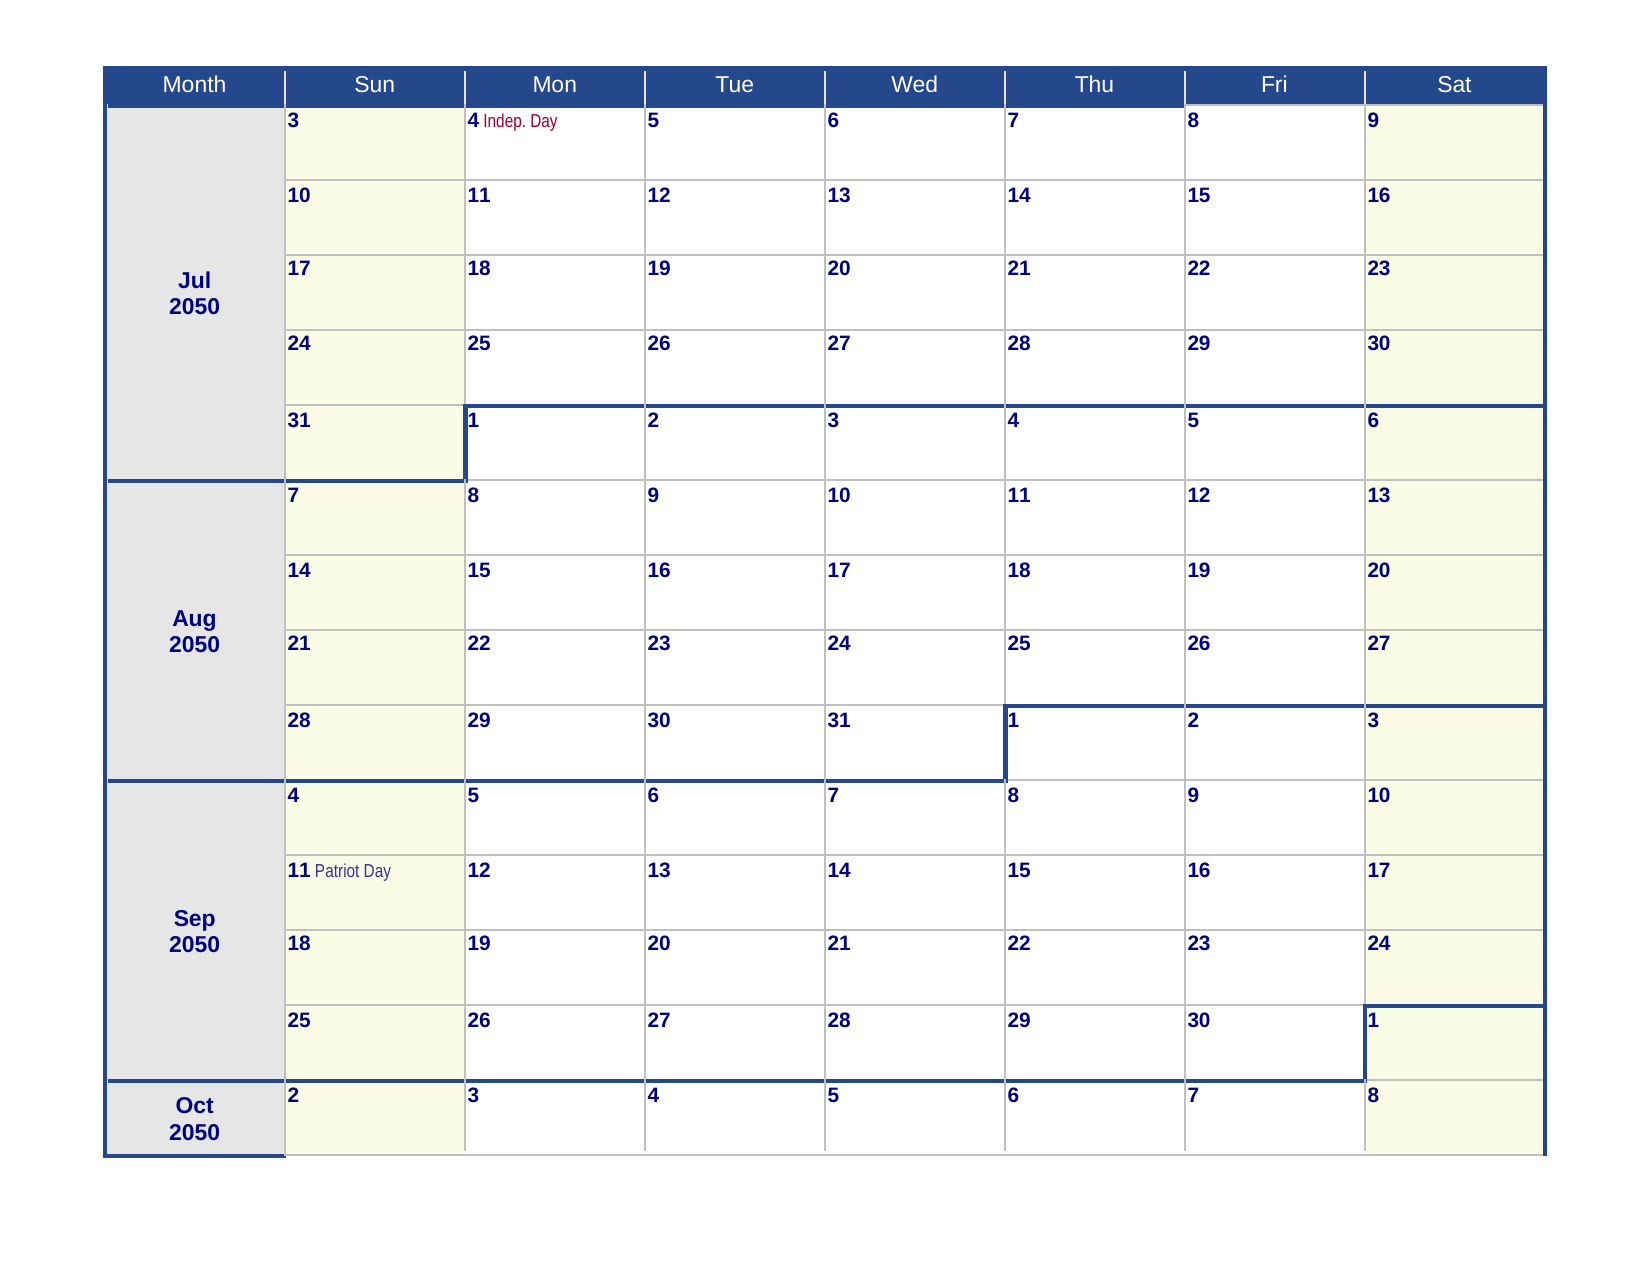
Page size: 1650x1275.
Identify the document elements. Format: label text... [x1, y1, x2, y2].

table_cell 14 [826, 856, 1004, 929]
table_cell 17 [1366, 856, 1543, 929]
table_cell 17 [286, 256, 464, 329]
table_cell 1 [1367, 1008, 1543, 1079]
table_cell 12 [466, 856, 644, 929]
table_cell 6 [1366, 408, 1543, 479]
table_cell 3 [286, 108, 464, 179]
table_cell 29 [466, 706, 644, 779]
table_cell 20 [1366, 556, 1543, 629]
table_cell 26 [1186, 631, 1364, 704]
table_cell 18 [466, 256, 644, 329]
table_cell 15 [1006, 856, 1184, 929]
table_cell 8 [1186, 106, 1364, 179]
table_cell 31 [826, 706, 1003, 779]
table_cell 12 [1186, 481, 1364, 554]
table_cell 5 [1186, 408, 1364, 479]
table_cell 8 [466, 481, 644, 554]
table_cell 1 [468, 408, 644, 479]
table_cell 9 [1186, 781, 1364, 854]
table_cell 26 [466, 1006, 644, 1079]
table_cell Oct 2050 [107, 1080, 284, 1154]
table_cell 4 [645, 1083, 825, 1154]
table_cell 24 [1366, 931, 1543, 1004]
table_cell 27 [1366, 631, 1543, 704]
table_cell 19 [646, 256, 824, 329]
table_cell 25 [466, 331, 644, 404]
table_cell 27 [826, 331, 1004, 404]
table_header Sat [1366, 71, 1543, 104]
table_cell 25 [1006, 631, 1184, 704]
table_cell 18 [1006, 556, 1184, 629]
table_cell 10 [286, 181, 464, 254]
table_cell Aug 2050 [107, 480, 284, 779]
table_cell 9 [1366, 106, 1543, 179]
table_cell 9 [646, 481, 824, 554]
table_cell 11 Patriot Day [286, 856, 464, 929]
table_cell 10 [826, 481, 1004, 554]
table_cell 1 [1008, 708, 1184, 779]
table_cell 14 [1006, 181, 1184, 254]
table_header Tue [646, 71, 824, 104]
table_cell 22 [1006, 931, 1184, 1004]
table_header Fri [1186, 71, 1364, 104]
table_cell 8 [1365, 1081, 1543, 1154]
table_cell 23 [1366, 256, 1543, 329]
table_cell Jul 2050 [107, 105, 284, 479]
table_cell 19 [1186, 556, 1364, 629]
table_cell 26 [646, 331, 824, 404]
table_cell 21 [1006, 256, 1184, 329]
table_cell 29 [1186, 331, 1364, 404]
table_cell 6 [646, 783, 824, 854]
table_cell 10 [1366, 781, 1543, 854]
table_cell 12 [646, 181, 824, 254]
table_cell 4 Indep. Day [466, 108, 644, 179]
table_cell 30 [646, 706, 824, 779]
table_cell 13 [646, 856, 824, 929]
table_cell 6 [826, 108, 1004, 179]
table_cell 4 [1006, 408, 1184, 479]
table_cell 5 [466, 783, 644, 854]
table_cell 23 [646, 631, 824, 704]
table_cell 21 [826, 931, 1004, 1004]
table_cell 3 [826, 408, 1004, 479]
table_cell 21 [286, 631, 464, 704]
table_cell 2 [1186, 708, 1364, 779]
table_header Thu [1006, 71, 1184, 104]
table_cell 7 [286, 483, 464, 554]
table_header Wed [826, 71, 1004, 104]
table_cell 17 [826, 556, 1004, 629]
table_cell 16 [1366, 181, 1543, 254]
table_cell 13 [826, 181, 1004, 254]
table_cell 11 [1006, 481, 1184, 554]
table_cell 28 [286, 706, 464, 779]
table_cell 24 [286, 331, 464, 404]
table_cell 15 [466, 556, 644, 629]
table_cell 14 [286, 556, 464, 629]
table_cell 2 [646, 408, 824, 479]
table_cell 7 [1185, 1083, 1365, 1154]
table_cell 20 [646, 931, 824, 1004]
table_header Month [107, 71, 284, 104]
table_header Mon [466, 71, 644, 104]
table_cell 19 [466, 931, 644, 1004]
table_cell 23 [1186, 931, 1364, 1004]
table_cell 4 [286, 783, 464, 854]
table_cell 13 [1366, 481, 1543, 554]
table_cell 20 [826, 256, 1004, 329]
table_cell 5 [825, 1083, 1005, 1154]
table_cell 16 [1186, 856, 1364, 929]
table_header Sun [286, 71, 464, 104]
table_cell 28 [1006, 331, 1184, 404]
table_cell 18 [286, 931, 464, 1004]
table_cell 30 [1186, 1006, 1363, 1079]
table_cell 28 [826, 1006, 1004, 1079]
table_cell 6 [1005, 1083, 1185, 1154]
table_cell 31 [286, 406, 463, 479]
table_cell 7 [1006, 108, 1184, 179]
table_cell 27 [646, 1006, 824, 1079]
table_cell 8 [1006, 781, 1184, 854]
table_cell Sep 2050 [107, 780, 284, 1079]
table_cell 15 [1186, 181, 1364, 254]
table_cell 3 [1366, 708, 1543, 779]
table_cell 29 [1006, 1006, 1184, 1079]
table_cell 22 [1186, 256, 1364, 329]
table_cell 24 [826, 631, 1004, 704]
table_cell 25 [286, 1006, 464, 1079]
table_cell 5 [646, 108, 824, 179]
table_cell 3 [465, 1083, 645, 1154]
table_cell 22 [466, 631, 644, 704]
table_cell 11 [466, 181, 644, 254]
table_cell 7 [826, 783, 1004, 854]
table_cell 2 [286, 1083, 465, 1154]
table_cell 30 [1366, 331, 1543, 404]
table_cell 16 [646, 556, 824, 629]
